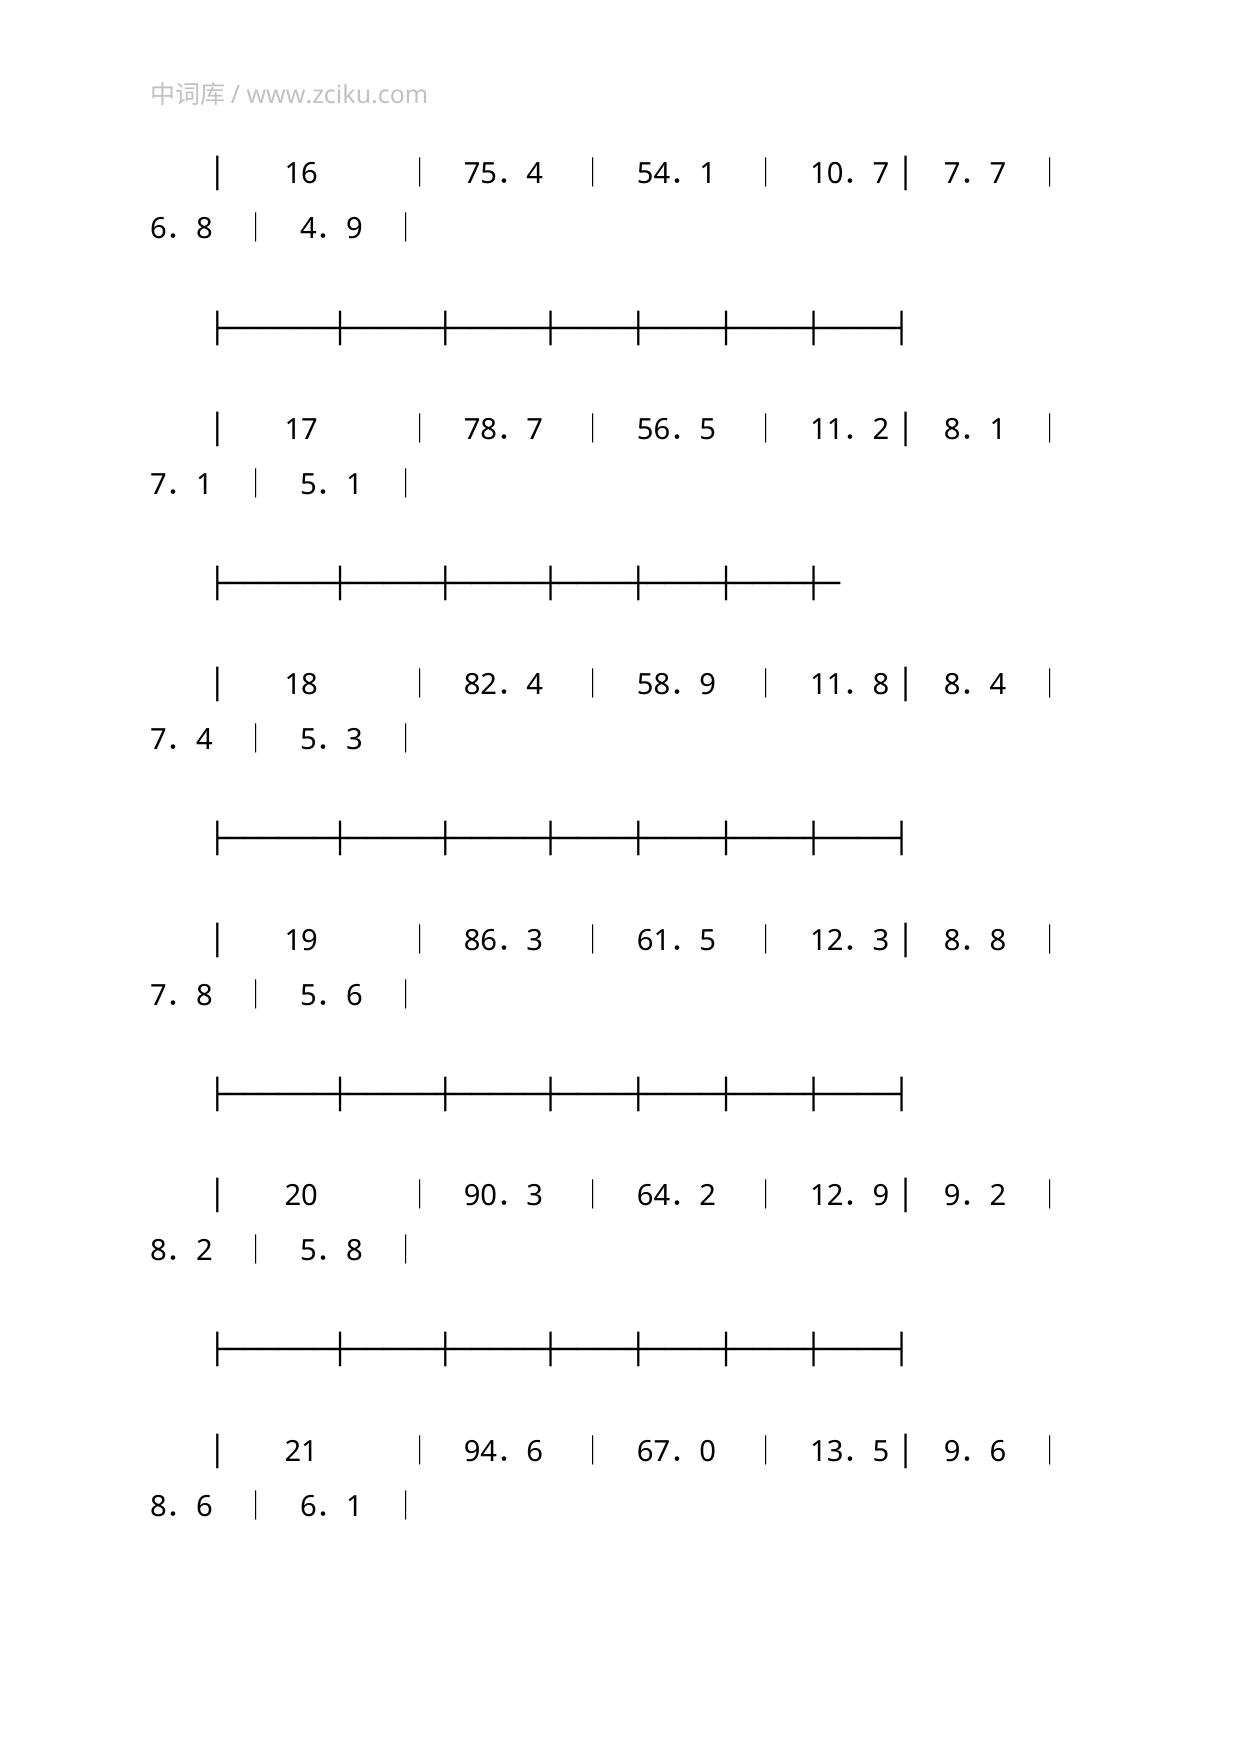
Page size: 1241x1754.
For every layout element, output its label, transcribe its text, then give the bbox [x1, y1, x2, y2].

text ├──────┼─────┼─────┼────┼────┼────┼────┤ [150, 1073, 1090, 1113]
text │ 20 │ 90．3 │ 64．2 │ 12．9 │ 9．2 │ 8．2 │ 5．8 │ [150, 1172, 1090, 1269]
text │ 19 │ 86．3 │ 61．5 │ 12．3 │ 8．8 │ 7．8 │ 5．6 │ [150, 916, 1090, 1014]
text │ 16 │ 75．4 │ 54．1 │ 10．7 │ 7．7 │ 6．8 │ 4．9 │ [150, 150, 1090, 247]
text │ 18 │ 82．4 │ 58．9 │ 11．8 │ 8．4 │ 7．4 │ 5．3 │ [150, 661, 1090, 758]
text ├──────┼─────┼─────┼────┼────┼────┼────┤ [150, 818, 1090, 857]
text ├──────┼─────┼─────┼────┼────┼────┼─ [150, 562, 1090, 602]
text │ 21 │ 94．6 │ 67．0 │ 13．5 │ 9．6 │ 8．6 │ 6．1 │ [150, 1427, 1090, 1524]
text │ 17 │ 78．7 │ 56．5 │ 11．2 │ 8．1 │ 7．1 │ 5．1 │ [150, 405, 1090, 503]
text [150, 1329, 1090, 1368]
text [150, 307, 1090, 347]
